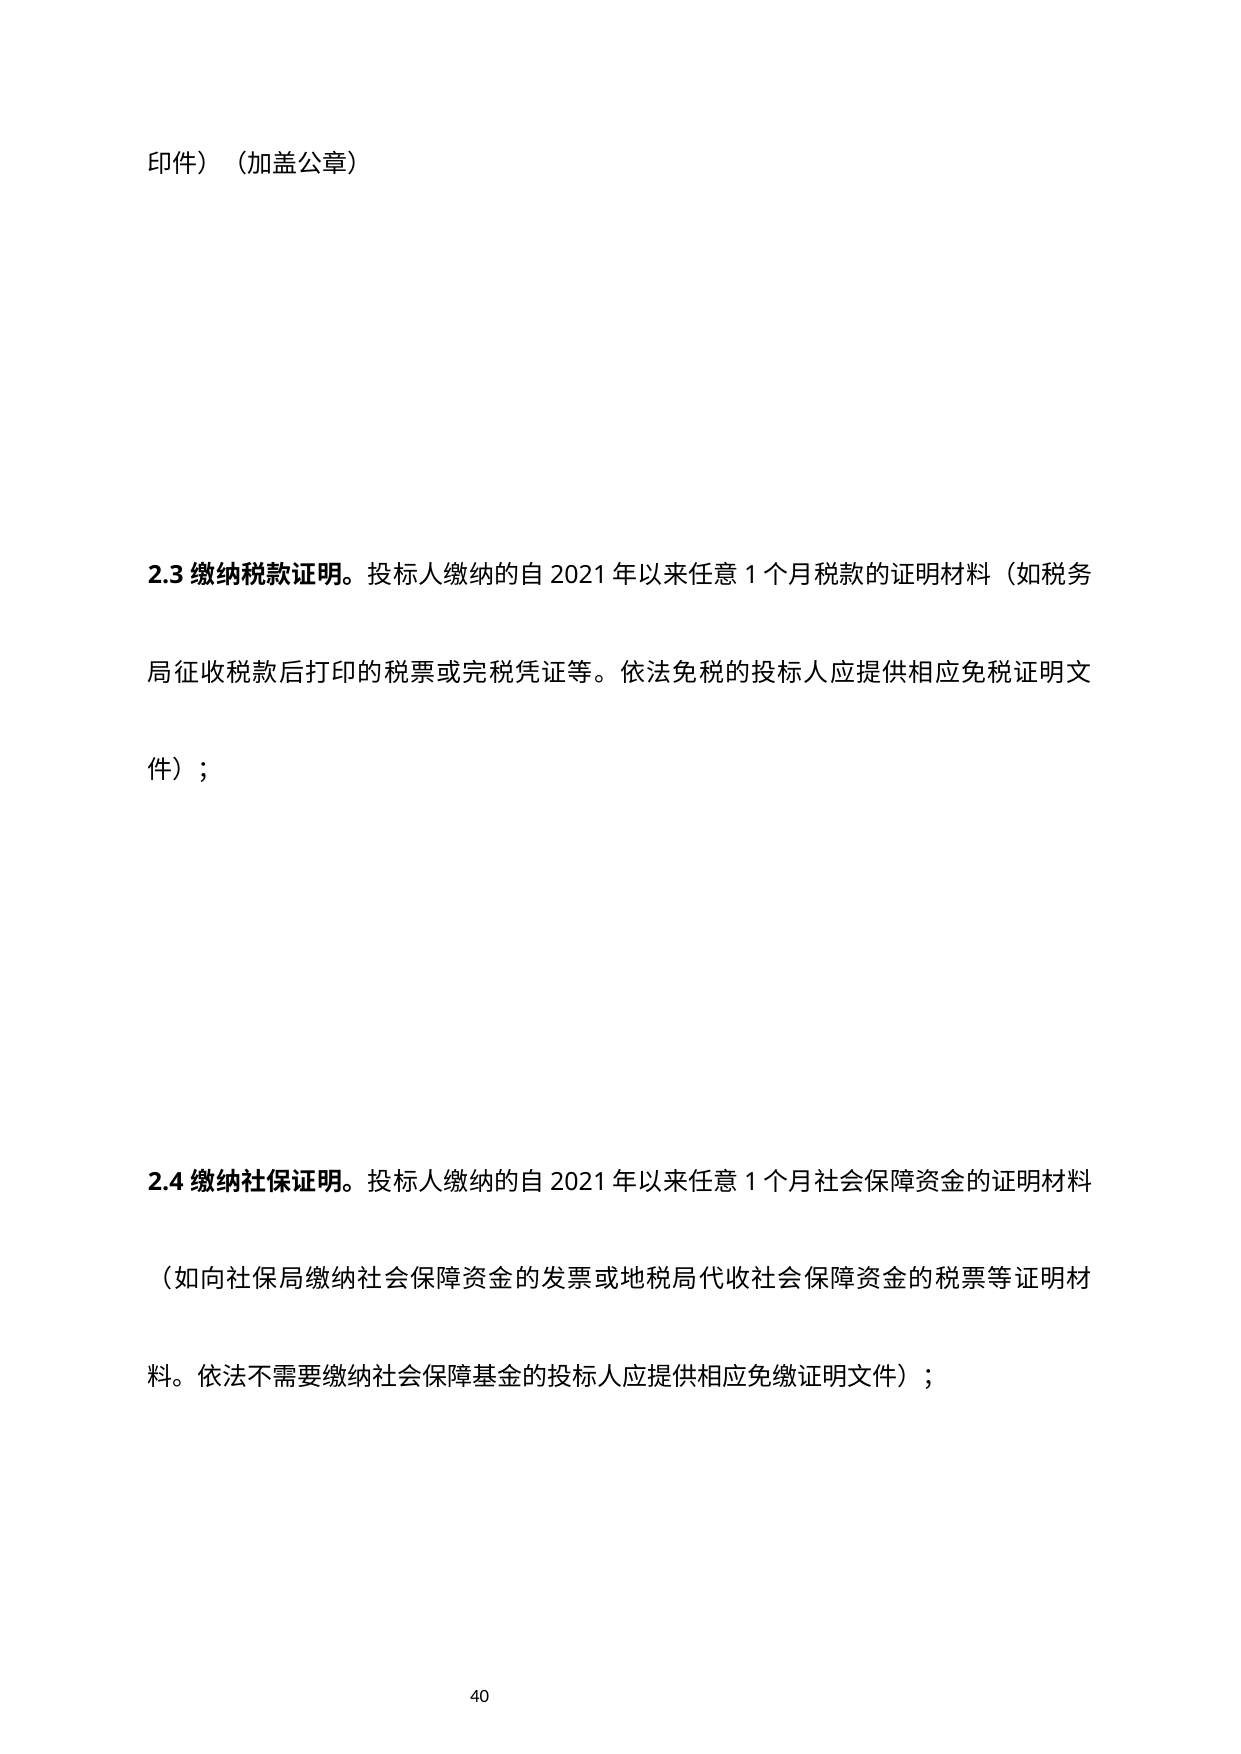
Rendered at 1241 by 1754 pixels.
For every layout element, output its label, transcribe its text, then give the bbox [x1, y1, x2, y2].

text 2.3 缴纳税款证明。投标人缴纳的自2021年以来任意1个月税款的证明材料（如税务局征收税款后打印的税票或完税凭证等。依法免税的投标人应提供相应免税证明文件）； [148, 541, 1092, 801]
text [148, 129, 1092, 194]
text 2.4 缴纳社保证明。投标人缴纳的自2021年以来任意1个月社会保障资金的证明材料（如向社保局缴纳社会保障资金的发票或地税局代收社会保障资金的税票等证明材料。依法不需要缴纳社会保障基金的投标人应提供相应免缴证明文件）； [148, 1147, 1092, 1407]
